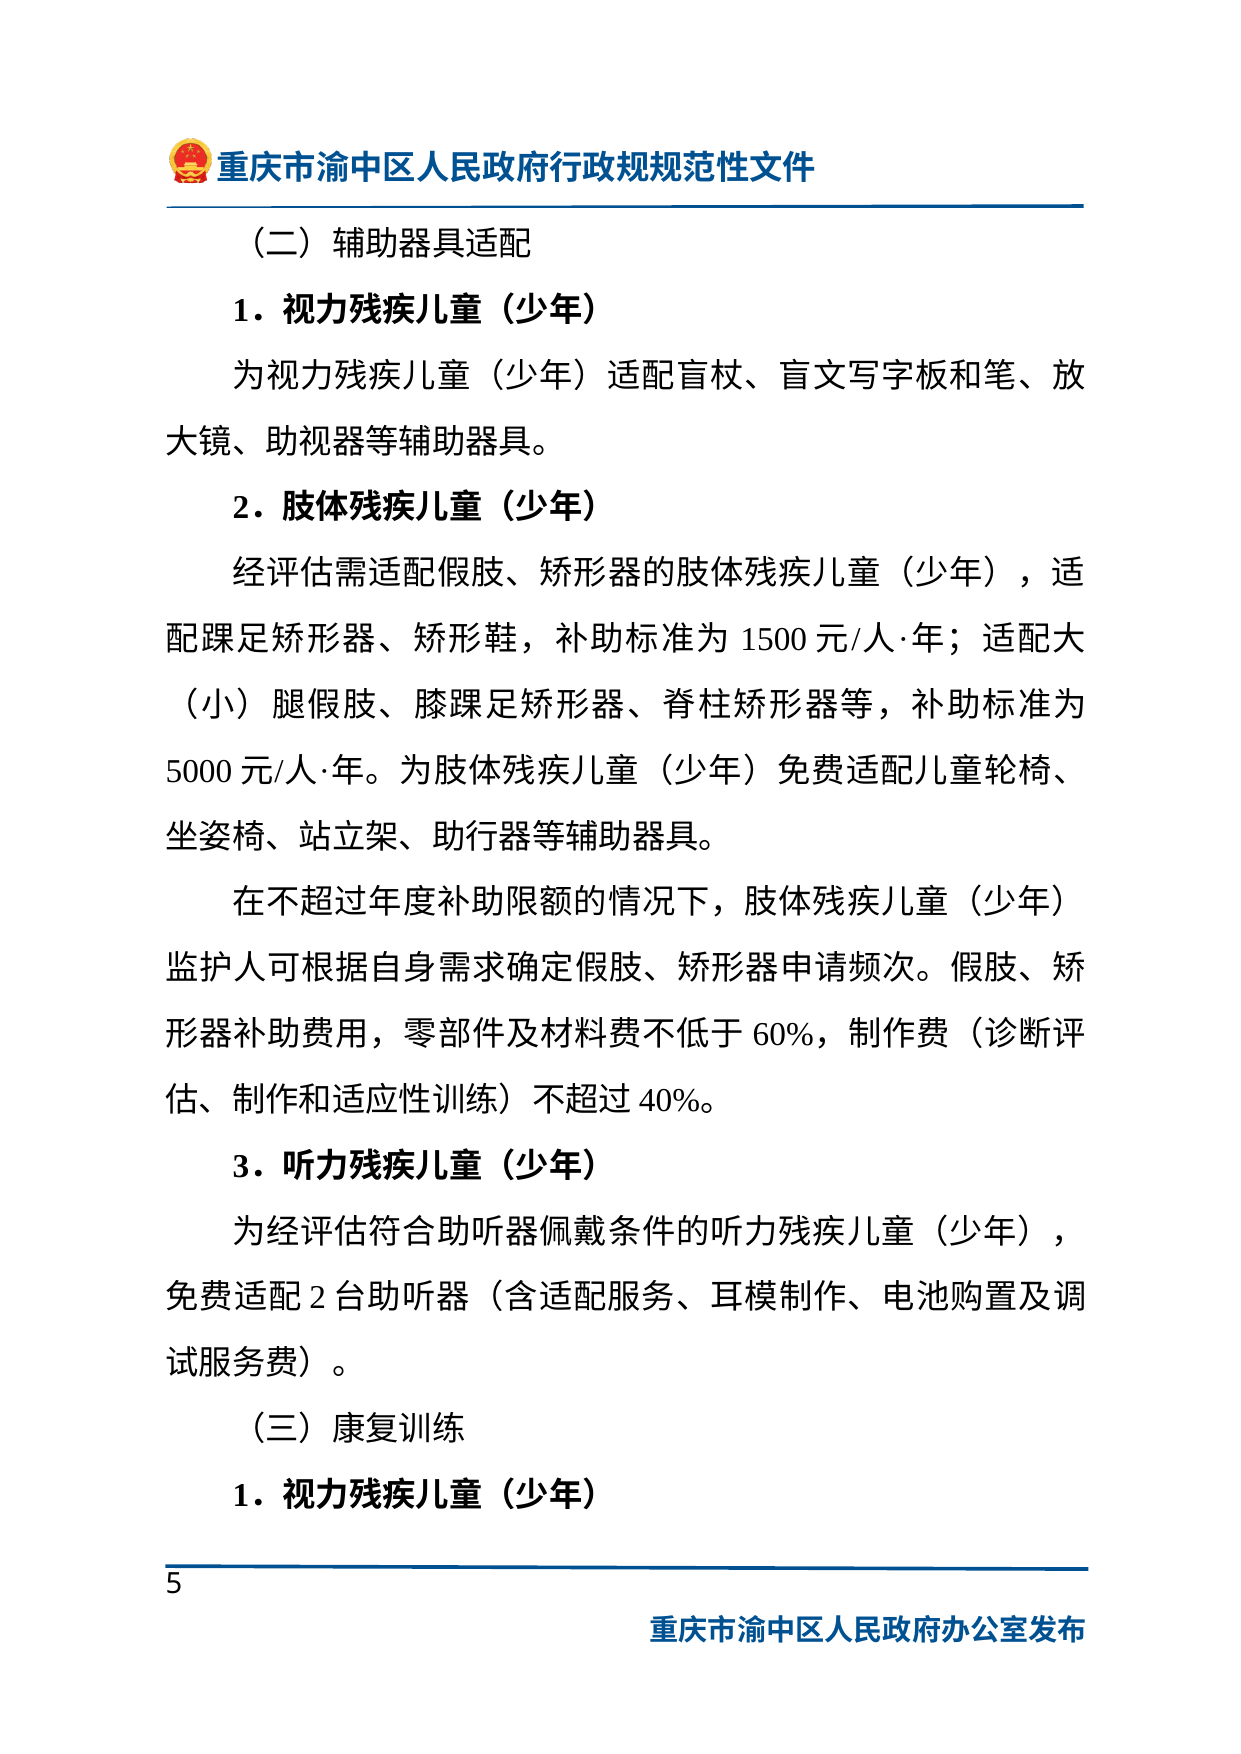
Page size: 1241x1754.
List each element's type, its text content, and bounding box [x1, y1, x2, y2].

text 1．视力残疾儿童（少年） [165, 1459, 1087, 1525]
text 2．肢体残疾儿童（少年） [165, 471, 1087, 537]
text （三）康复训练 [165, 1393, 1087, 1459]
text （二）辅助器具适配 [165, 208, 1087, 274]
text 1．视力残疾儿童（少年） [165, 274, 1087, 340]
text 为经评估符合助听器佩戴条件的听力残疾儿童（少年），免费适配2台助听器（含适配服务、耳模制作、电池购置及调试服务费）。 [165, 1196, 1087, 1393]
text 在不超过年度补助限额的情况下，肢体残疾儿童（少年）监护人可根据自身需求确定假肢、矫形器申请频次。假肢、矫形器补助费用，零部件及材料费不低于60%，制作费（诊断评估、制作和适应性训练）不超过40%。 [165, 866, 1087, 1130]
text 为视力残疾儿童（少年）适配盲杖、盲文写字板和笔、放大镜、助视器等辅助器具。 [165, 340, 1087, 471]
text 经评估需适配假肢、矫形器的肢体残疾儿童（少年），适配踝足矫形器、矫形鞋，补助标准为1500元/人·年；适配大（小）腿假肢、膝踝足矫形器、脊柱矫形器等，补助标准为5000元/人·年。为肢体残疾儿童（少年）免费适配儿童轮椅、坐姿椅、站立架、助行器等辅助器具。 [165, 537, 1087, 866]
picture [165, 136, 216, 187]
text 3．听力残疾儿童（少年） [165, 1130, 1087, 1196]
